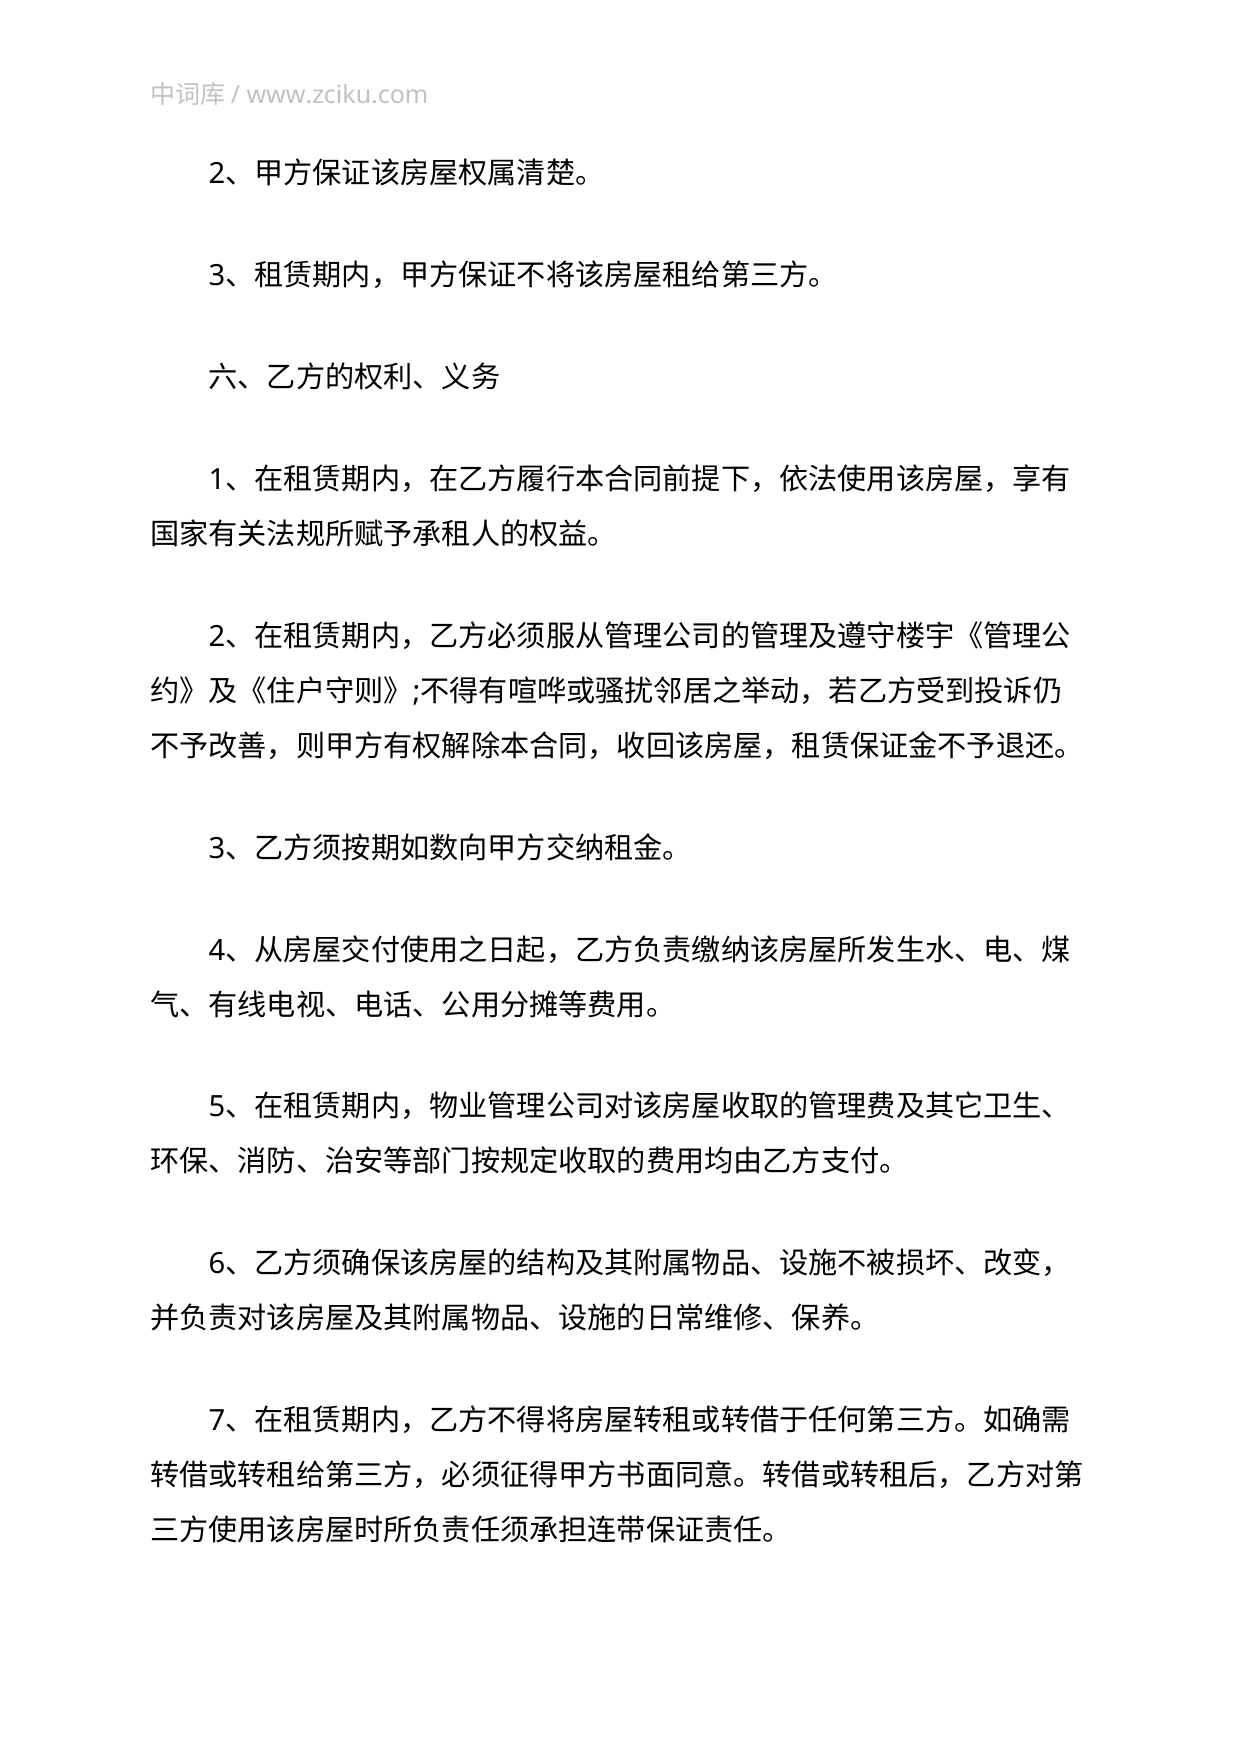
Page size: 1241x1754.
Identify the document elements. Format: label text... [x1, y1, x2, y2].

text 3、租赁期内，甲方保证不将该房屋租给第三方。 [150, 252, 1090, 294]
text 2、在租赁期内，乙方必须服从管理公司的管理及遵守楼宇《管理公约》及《住户守则》;不得有喧哗或骚扰邻居之举动，若乙方受到投诉仍不予改善，则甲方有权解除本合同，收回该房屋，租赁保证金不予退还。 [150, 612, 1090, 765]
text 7、在租赁期内，乙方不得将房屋转租或转借于任何第三方。如确需转借或转租给第三方，必须征得甲方书面同意。转借或转租后，乙方对第三方使用该房屋时所负责任须承担连带保证责任。 [150, 1397, 1090, 1549]
text 1、在租赁期内，在乙方履行本合同前提下，依法使用该房屋，享有国家有关法规所赋予承租人的权益。 [150, 456, 1090, 553]
text 4、从房屋交付使用之日起，乙方负责缴纳该房屋所发生水、电、煤气、有线电视、电话、公用分摊等费用。 [150, 926, 1090, 1023]
text 六、乙方的权利、义务 [150, 354, 1090, 396]
text 5、在租赁期内，物业管理公司对该房屋收取的管理费及其它卫生、环保、消防、治安等部门按规定收取的费用均由乙方支付。 [150, 1083, 1090, 1180]
text 3、乙方须按期如数向甲方交纳租金。 [150, 824, 1090, 867]
text 2、甲方保证该房屋权属清楚。 [150, 150, 1090, 192]
text 6、乙方须确保该房屋的结构及其附属物品、设施不被损坏、改变，并负责对该房屋及其附属物品、设施的日常维修、保养。 [150, 1240, 1090, 1337]
